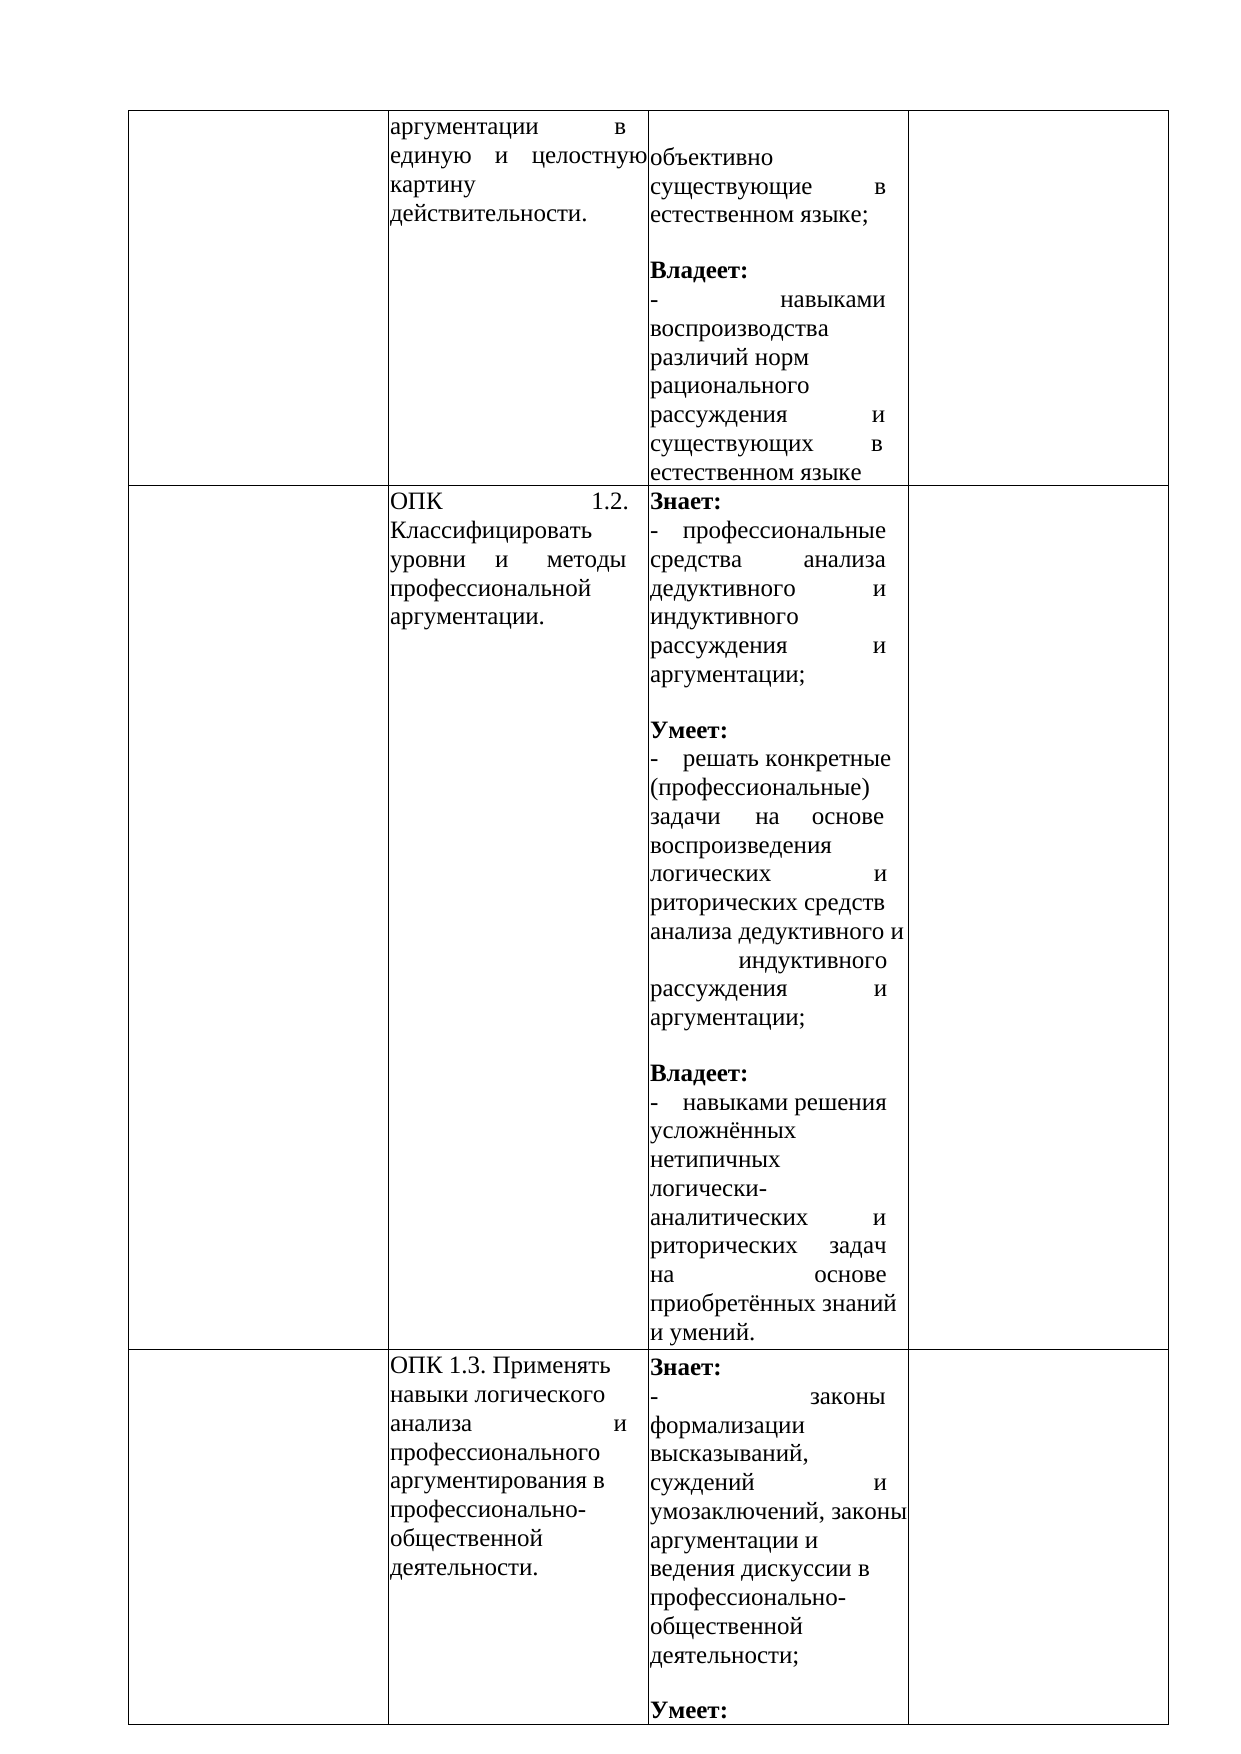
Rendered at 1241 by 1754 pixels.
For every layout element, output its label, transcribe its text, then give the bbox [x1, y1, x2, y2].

table_cell Знает: - законы формализации высказываний, суждений и умозаключений, законы аргументации и ведения дискуссии в профессиональнообщественной деятельности; Умеет: [649, 1350, 908, 1724]
table_cell Знает: профессиональные средства анализа дедуктивного и индуктивного рассуждения и аргументации; Умеет: решать конкретные (профессиональные) задачи на основе воспроизведения логических и риторических средств анализа дедуктивного и индуктивного рассуждения и аргументации; Владеет: навыками решения усложнённых нетипичных логически- аналитических и риторических задач на основе приобретённых знаний и умений. [649, 486, 908, 1349]
table_header аргументации в единую и целостную картину действительности. [389, 111, 648, 485]
table_header [909, 111, 1168, 485]
table_header [129, 111, 388, 485]
table_cell [909, 486, 1168, 1349]
table_cell [129, 1350, 388, 1724]
table_cell ОПК 1.2. Классифицировать уровни и методы профессиональной аргументации. [389, 486, 648, 1349]
table_header объективно существующие в естественном языке; Владеет: - навыками воспроизводства различий норм рационального рассуждения и существующих в естественном языке [649, 111, 908, 485]
table_cell [129, 486, 388, 1349]
table_cell [909, 1350, 1168, 1724]
table_cell ОПК 1.3. Применять навыки логического анализа и профессионального аргументирования в профессиональнообщественной деятельности. [389, 1350, 648, 1724]
